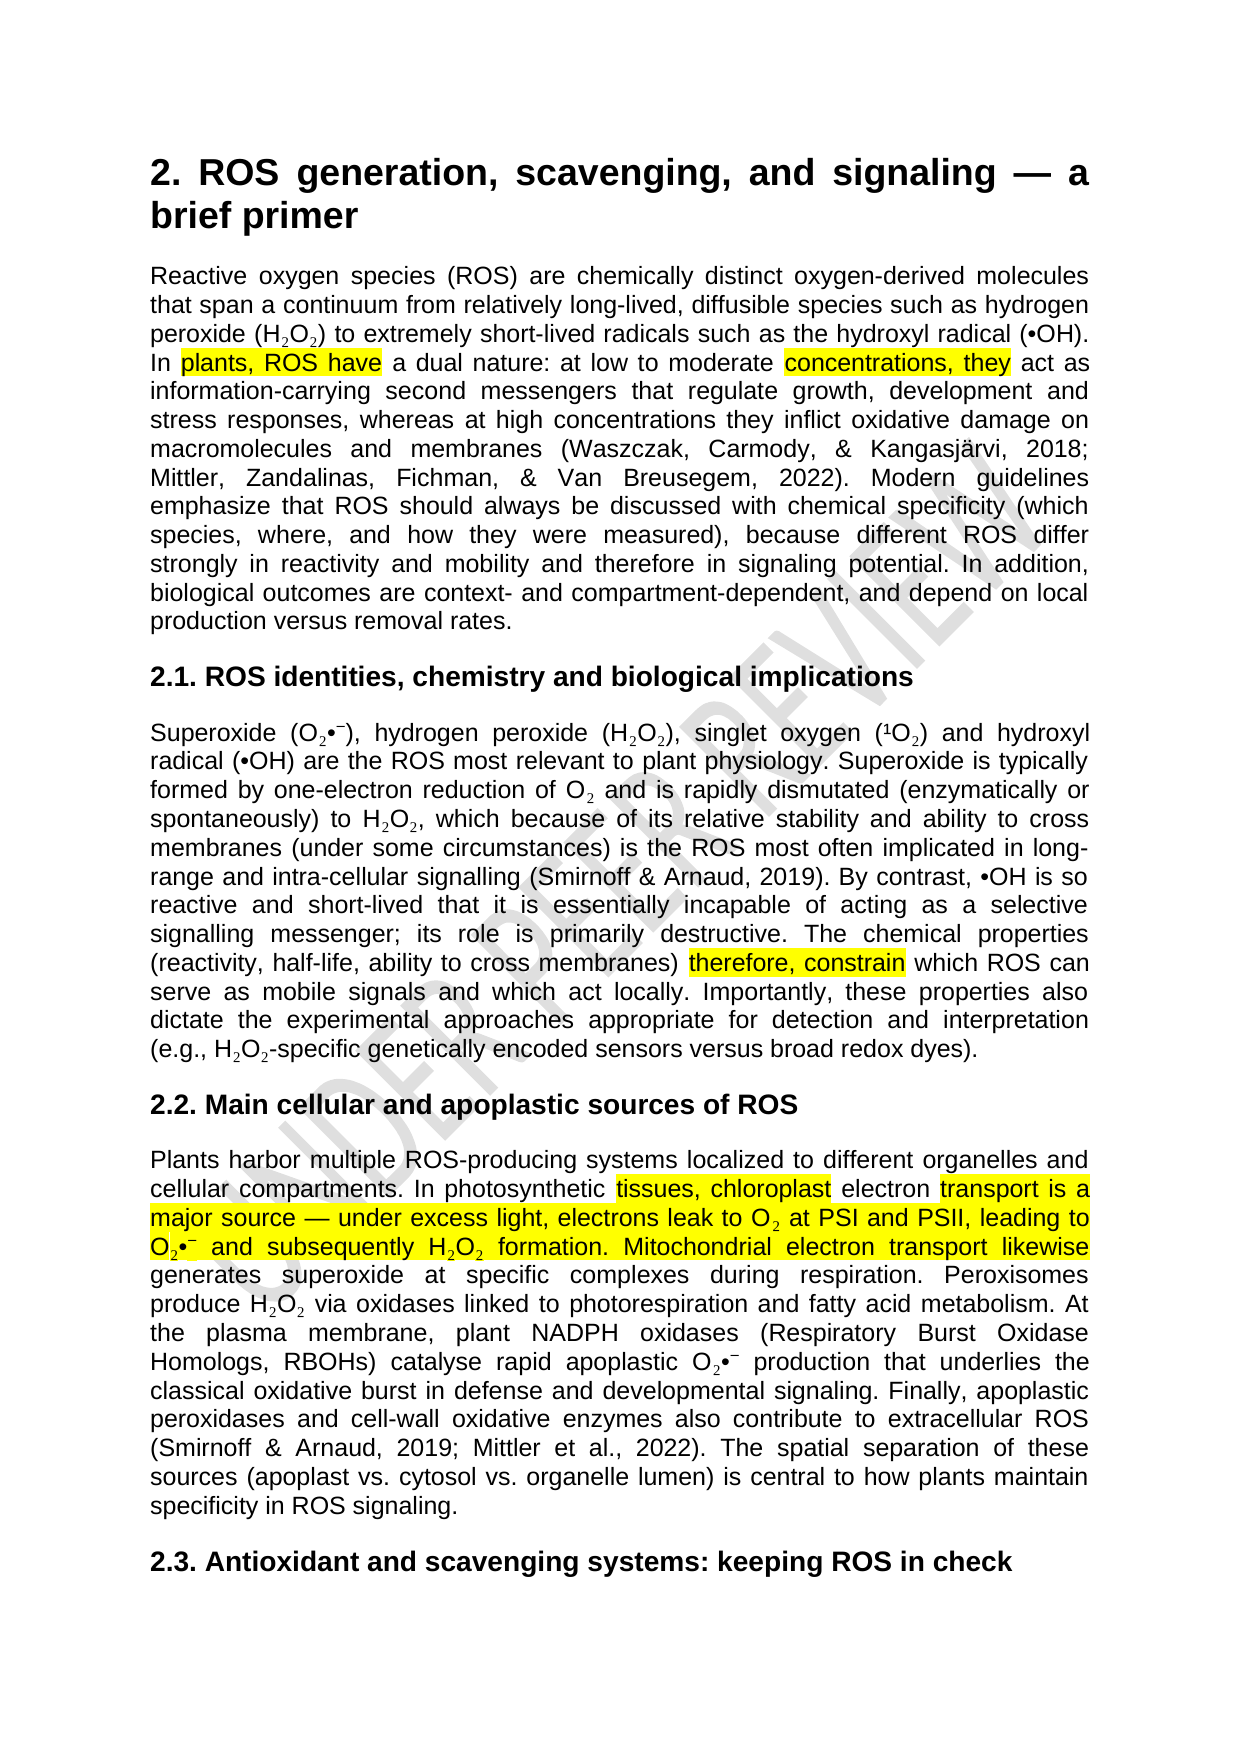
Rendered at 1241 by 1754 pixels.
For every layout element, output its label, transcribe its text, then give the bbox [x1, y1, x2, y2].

text Reactive oxygen species (ROS) are chemically distinct oxygen-derived molecules that span a continuum from relatively long-lived, diffusible species such as hydrogen peroxide (H₂O₂) to extremely short-lived radicals such as the hydroxyl radical (•OH). In plants, ROS have a dual nature: at low to moderate concentrations, they act as information-carrying second messengers that regulate growth, development and stress responses, whereas at high concentrations they inflict oxidative damage on macromolecules and membranes (Waszczak, Carmody, & Kangasjärvi, 2018; Mittler, Zandalinas, Fichman, & Van Breusegem, 2022). Modern guidelines emphasize that ROS should always be discussed with chemical specificity (which species, where, and how they were measured), because different ROS differ strongly in reactivity and mobility and therefore in signaling potential. In addition, biological outcomes are context- and compartment-dependent, and depend on local production versus removal rates. [150, 261, 1090, 635]
subtitle 2. ROS generation, scavenging, and signaling — a brief primer [150, 150, 1090, 236]
text Plants harbor multiple ROS-producing systems localized to different organelles and cellular compartments. In photosynthetic tissues, chloroplast electron transport is a major source — under excess light, electrons leak to O₂ at PSI and PSII, leading to O₂•⁻ and subsequently H₂O₂ formation. Mitochondrial electron transport likewise generates superoxide at specific complexes during respiration. Peroxisomes produce H₂O₂ via oxidases linked to photorespiration and fatty acid metabolism. At the plasma membrane, plant NADPH oxidases (Respiratory Burst Oxidase Homologs, RBOHs) catalyse rapid apoplastic O₂•⁻ production that underlies the classical oxidative burst in defense and developmental signaling. Finally, apoplastic peroxidases and cell-wall oxidative enzymes also contribute to extracellular ROS (Smirnoff & Arnaud, 2019; Mittler et al., 2022). The spatial separation of these sources (apoplast vs. cytosol vs. organelle lumen) is central to how plants maintain specificity in ROS signaling. [150, 1232, 1090, 1519]
subtitle 2.2. Main cellular and apoplastic sources of ROS [150, 1088, 1090, 1120]
text Superoxide (O₂•⁻), hydrogen peroxide (H₂O₂), singlet oxygen (¹O₂) and hydroxyl radical (•OH) are the ROS most relevant to plant physiology. Superoxide is typically formed by one-electron reduction of O₂ and is rapidly dismutated (enzymatically or spontaneously) to H₂O₂, which because of its relative stability and ability to cross membranes (under some circumstances) is the ROS most often implicated in long-range and intra-cellular signalling (Smirnoff & Arnaud, 2019). By contrast, •OH is so reactive and short-lived that it is essentially incapable of acting as a selective signalling messenger; its role is primarily destructive. The chemical properties (reactivity, half-life, ability to cross membranes) therefore, constrain which ROS can serve as mobile signals and which act locally. Importantly, these properties also dictate the experimental approaches appropriate for detection and interpretation (e.g., H₂O₂-specific genetically encoded sensors versus broad redox dyes). [150, 717, 1090, 1063]
subtitle 2.1. ROS identities, chemistry and biological implications [150, 660, 1090, 692]
subtitle 2.3. Antioxidant and scavenging systems: keeping ROS in check [150, 1544, 1090, 1577]
